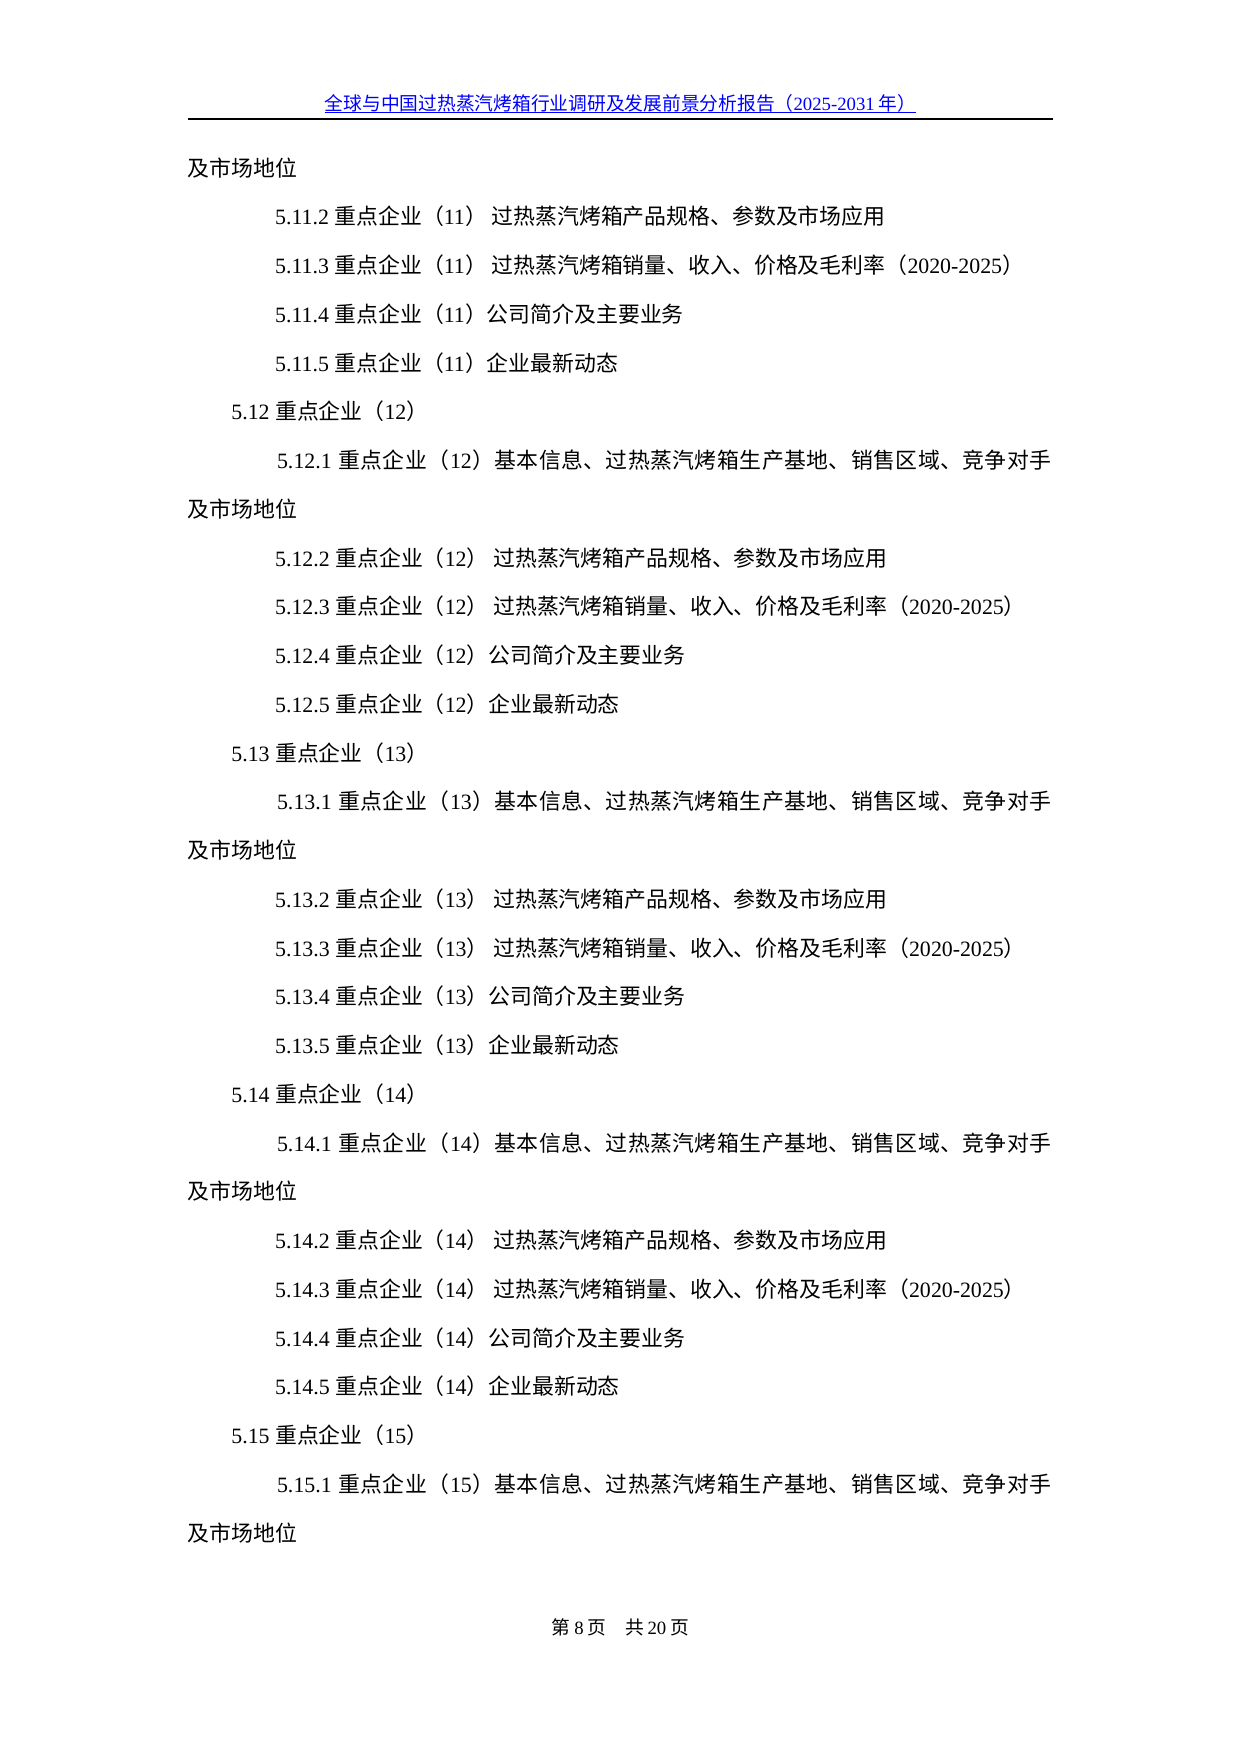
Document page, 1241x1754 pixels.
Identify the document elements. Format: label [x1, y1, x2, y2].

text [187, 150, 1053, 1548]
